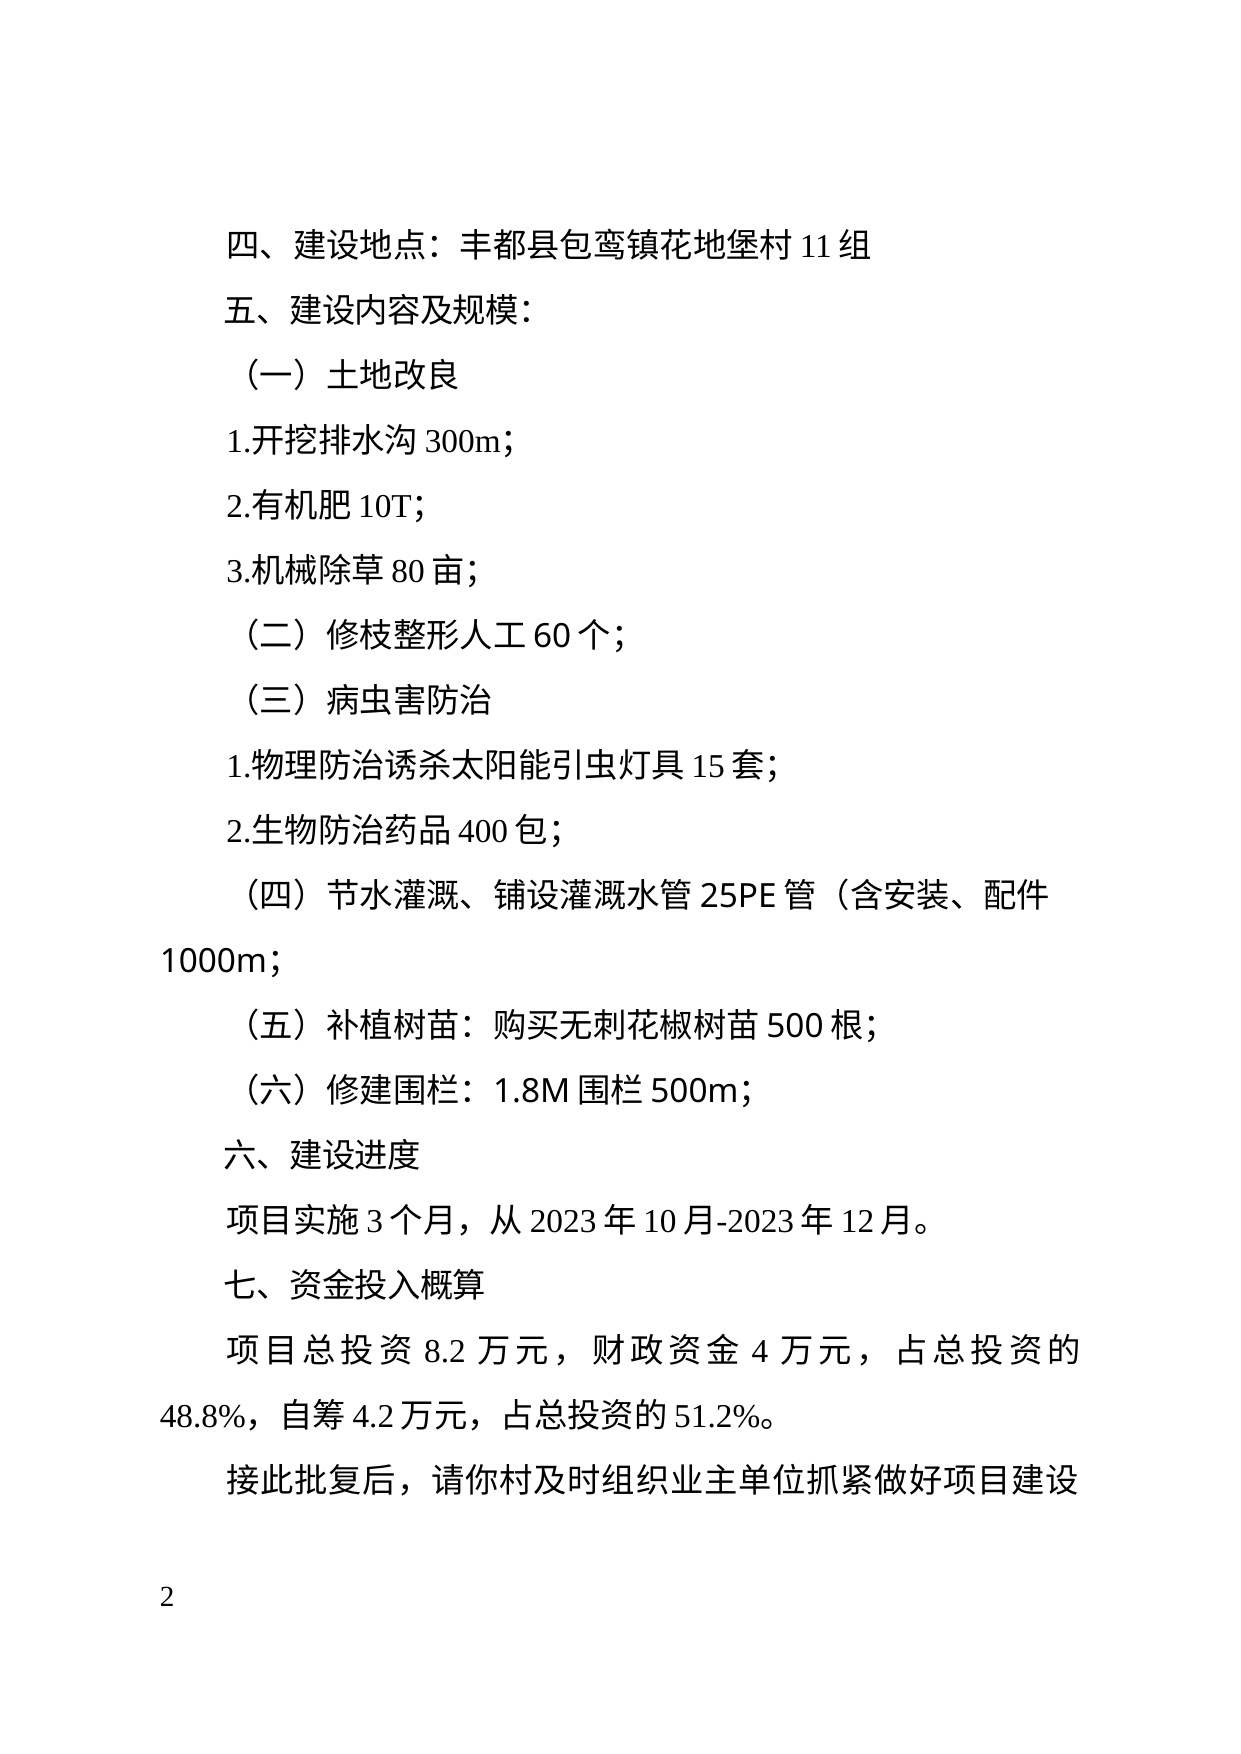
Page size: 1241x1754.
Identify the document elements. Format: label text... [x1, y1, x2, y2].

list 1.物理防治诱杀太阳能引虫灯具15套； [159, 731, 1081, 796]
text 四、建设地点：丰都县包鸾镇花地堡村11组 [159, 211, 1081, 276]
list （六）修建围栏：1.8M围栏500m； [159, 1056, 1081, 1121]
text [159, 1446, 1081, 1511]
list 1.开挖排水沟300m； [159, 406, 1081, 471]
list （五）补植树苗：购买无刺花椒树苗500根； [159, 991, 1081, 1056]
list 3.机械除草80亩； [159, 536, 1081, 601]
list （四）节水灌溉、铺设灌溉水管25PE管（含安装、配件1000m； [159, 861, 1081, 991]
list （二）修枝整形人工60个； [159, 601, 1081, 666]
list 2.生物防治药品400包； [159, 796, 1081, 861]
text 五、建设内容及规模： [159, 276, 1081, 341]
list 2.有机肥10T； [159, 471, 1081, 536]
text 项目实施3个月，从2023年10月-2023年12月。 [159, 1186, 1081, 1251]
list 七、资金投入概算 [159, 1251, 1081, 1316]
list （一）土地改良 [159, 341, 1081, 406]
text 六、建设进度 [159, 1121, 1081, 1186]
text 项目总投资8.2万元，财政资金4万元，占总投资的48.8%，自筹4.2万元，占总投资的51.2%。 [159, 1316, 1081, 1446]
list （三）病虫害防治 [159, 666, 1081, 731]
